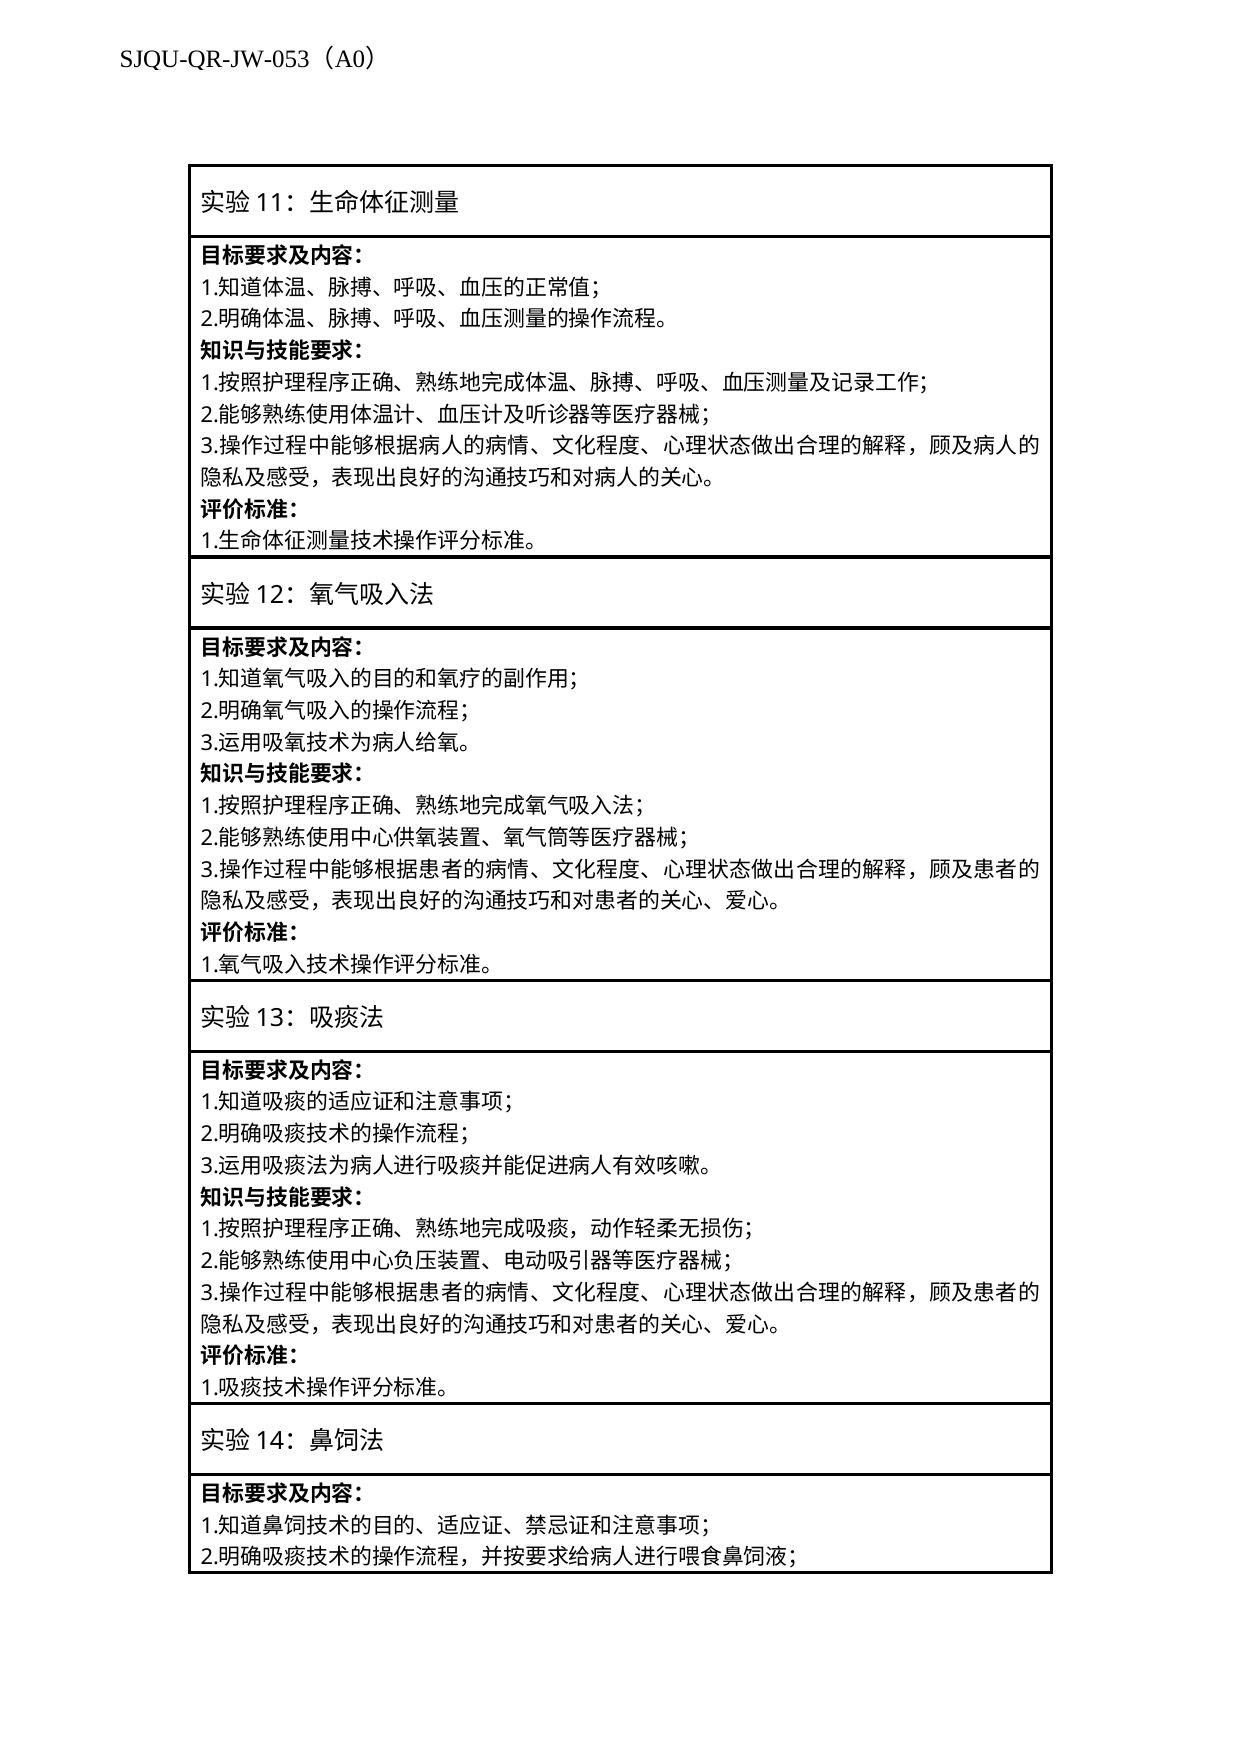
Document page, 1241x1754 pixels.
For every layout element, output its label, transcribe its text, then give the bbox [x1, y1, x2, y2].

table_cell 实验11：生命体征测量 [191, 167, 1050, 235]
table_cell 目标要求及内容： 1.知道吸痰的适应证和注意事项； 2.明确吸痰技术的操作流程； 3.运用吸痰法为病人进行吸痰并能促进病人有效咳嗽。 知识与技能要求： 1.按照护理程序正确、熟练地完成吸痰，动作轻柔无损伤； 2.能够熟练使用中心负压装置、电动吸引器等医疗器械； 3.操作过程中能够根据患者的病情、文化程度、心理状态做出合理的解释，顾及患者的隐私及感受，表现出良好的沟通技巧和对患者的关心、爱心。 评价标准： 1.吸痰技术操作评分标准。 [191, 1053, 1050, 1402]
table_cell 目标要求及内容： 1.知道氧气吸入的目的和氧疗的副作用； 2.明确氧气吸入的操作流程； 3.运用吸氧技术为病人给氧。 知识与技能要求： 1.按照护理程序正确、熟练地完成氧气吸入法； 2.能够熟练使用中心供氧装置、氧气筒等医疗器械； 3.操作过程中能够根据患者的病情、文化程度、心理状态做出合理的解释，顾及患者的隐私及感受，表现出良好的沟通技巧和对患者的关心、爱心。 评价标准： 1.氧气吸入技术操作评分标准。 [191, 630, 1050, 978]
table_cell 实验13：吸痰法 [191, 982, 1050, 1049]
table_cell 实验14：鼻饲法 [191, 1405, 1050, 1473]
table_cell 实验12：氧气吸入法 [191, 559, 1050, 626]
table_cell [191, 1476, 1050, 1571]
table_cell 目标要求及内容： 1.知道体温、脉搏、呼吸、血压的正常值； 2.明确体温、脉搏、呼吸、血压测量的操作流程。 知识与技能要求： 1.按照护理程序正确、熟练地完成体温、脉搏、呼吸、血压测量及记录工作； 2.能够熟练使用体温计、血压计及听诊器等医疗器械； 3.操作过程中能够根据病人的病情、文化程度、心理状态做出合理的解释，顾及病人的隐私及感受，表现出良好的沟通技巧和对病人的关心。 评价标准： 1.生命体征测量技术操作评分标准。 [191, 238, 1050, 555]
